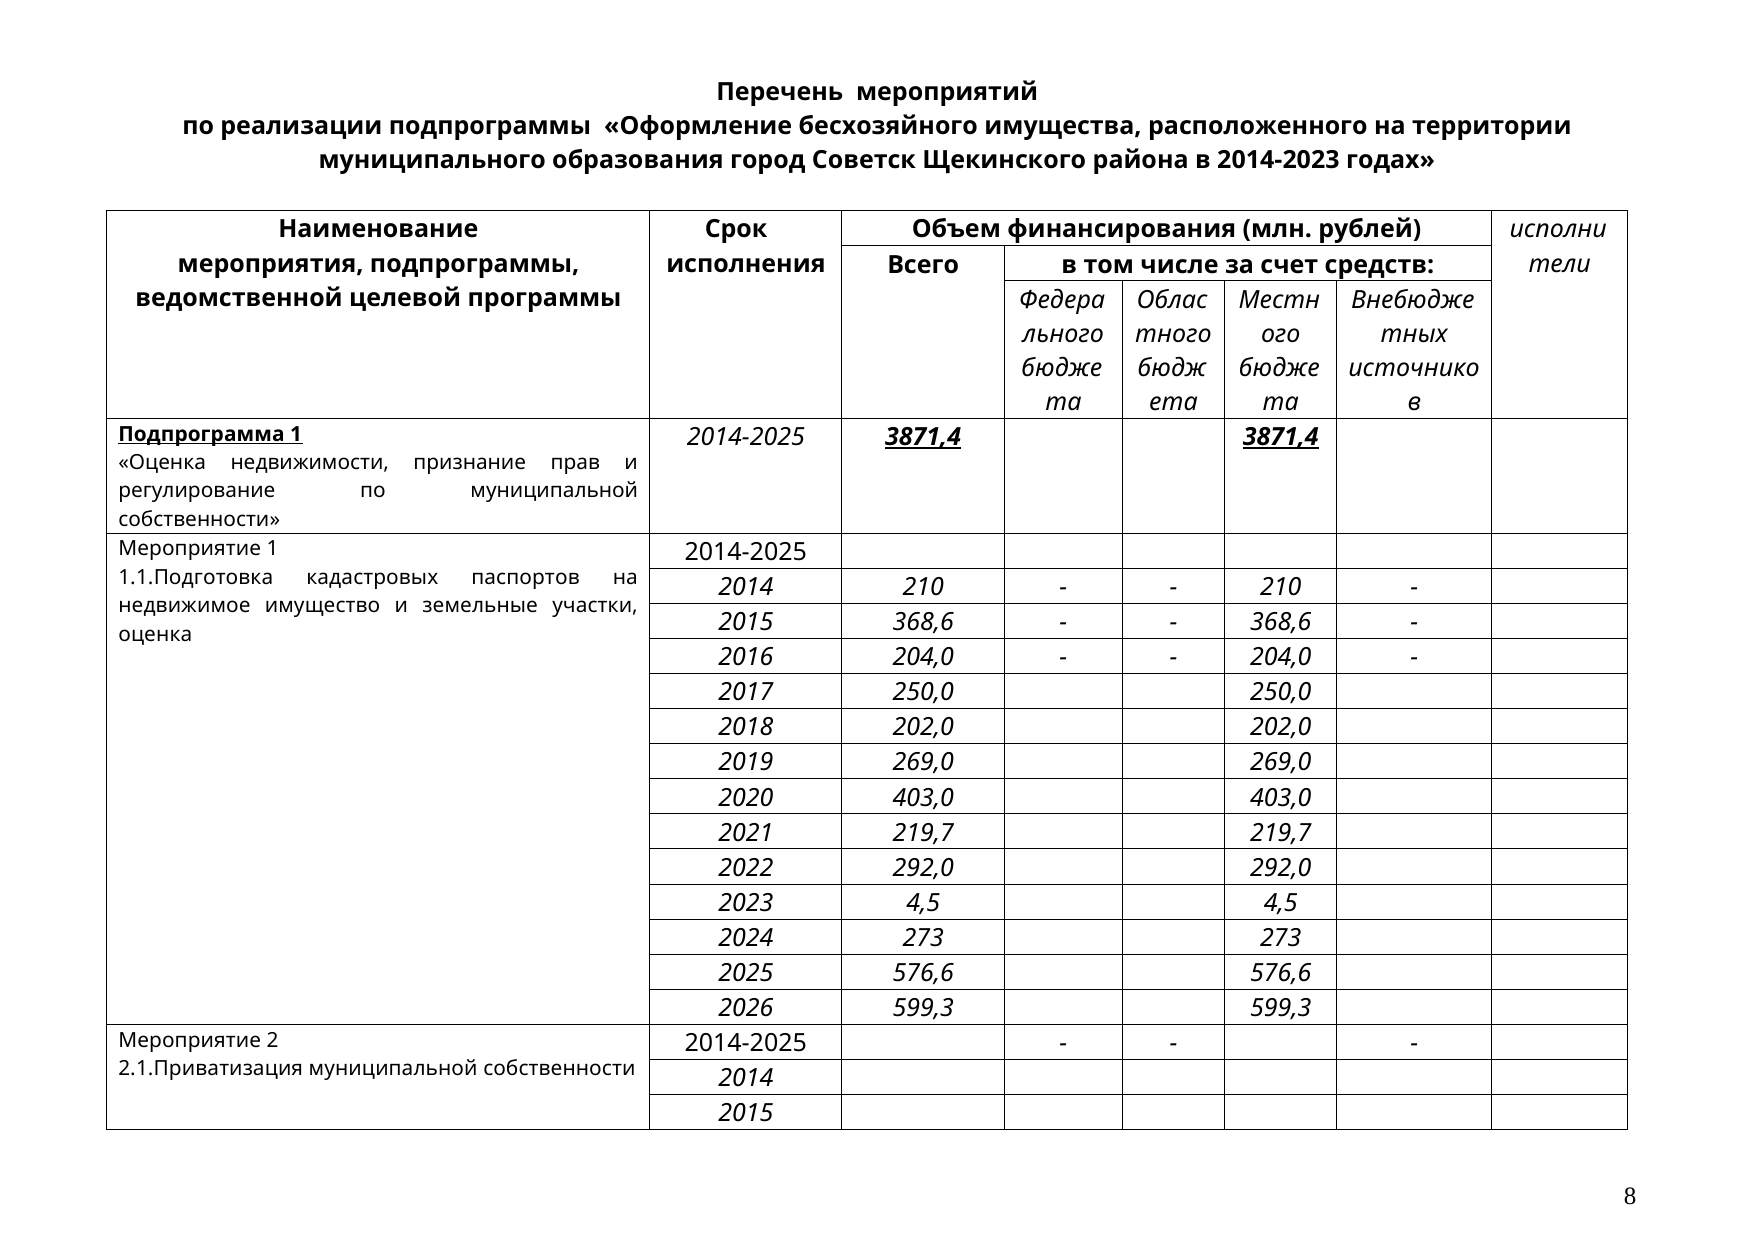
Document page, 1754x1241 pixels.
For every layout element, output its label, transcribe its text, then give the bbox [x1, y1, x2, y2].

table_cell 599,3 [1225, 990, 1336, 1024]
table_cell 2014-2025 [650, 534, 841, 567]
table_cell [1492, 920, 1627, 954]
table_cell 273 [842, 920, 1004, 954]
table_cell 2015 [650, 604, 841, 638]
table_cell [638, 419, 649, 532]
table_cell 2026 [650, 990, 841, 1024]
table_cell 250,0 [842, 674, 1004, 708]
table_cell [1123, 849, 1224, 883]
table_header Наименование мероприятия, подпрограммы, ведомственной целевой программы [107, 211, 649, 418]
table_cell [842, 1060, 1004, 1094]
table_cell [1337, 674, 1491, 708]
table_cell - [1337, 1025, 1491, 1059]
table_cell [1123, 1060, 1224, 1094]
table_cell 202,0 [1225, 709, 1336, 743]
table_cell [842, 1095, 1004, 1129]
text Перечень мероприятий [118, 74, 1636, 108]
table_cell 2017 [650, 674, 841, 708]
table_cell - [1005, 569, 1122, 603]
table_cell [1005, 849, 1122, 883]
table_cell [1492, 1025, 1627, 1059]
table_cell [1123, 744, 1224, 778]
table_cell Мероприятие 1 1.1.Подготовка кадастровых паспортов на недвижимое имущество и земельные участки, оценка [107, 534, 649, 1024]
table_cell 3871,4 [1225, 419, 1336, 532]
table_cell [1123, 814, 1224, 848]
table_cell [1492, 709, 1627, 743]
table_cell 269,0 [842, 744, 1004, 778]
table_cell 210 [1225, 569, 1336, 603]
table_cell [1337, 709, 1491, 743]
table_cell 2021 [650, 814, 841, 848]
table_cell [1005, 885, 1122, 918]
table_cell [1492, 569, 1627, 603]
table_cell 273 [1225, 920, 1336, 954]
table_cell Мероприятие 2 2.1.Приватизация муниципальной собственности [107, 1025, 649, 1129]
table_cell 2014-2025 [650, 419, 841, 532]
table_cell 368,6 [842, 604, 1004, 638]
table_cell [1337, 955, 1491, 989]
table_cell [1005, 419, 1122, 532]
table_cell 2022 [650, 849, 841, 883]
table_cell 292,0 [1225, 849, 1336, 883]
table_cell [1005, 709, 1122, 743]
table_cell [1005, 920, 1122, 954]
table_cell Областного бюджета [1123, 281, 1224, 418]
table_cell 3871,4 [842, 419, 1004, 532]
table_cell [1492, 604, 1627, 638]
table_cell [1492, 955, 1627, 989]
table_header Срок исполнения [650, 211, 841, 418]
table_cell 219,7 [842, 814, 1004, 848]
table_cell [1492, 534, 1627, 567]
table_cell - [1123, 1025, 1224, 1059]
table_cell [1005, 674, 1122, 708]
table_cell 2015 [650, 1095, 841, 1129]
table_cell 204,0 [1225, 639, 1336, 673]
table_header Объем финансирования (млн. рублей) [842, 211, 1491, 245]
table_cell 2014 [650, 569, 841, 603]
table_cell 403,0 [1225, 779, 1336, 813]
table_cell [1337, 990, 1491, 1024]
table_cell [1492, 849, 1627, 883]
table_cell - [1005, 1025, 1122, 1059]
table_cell 292,0 [842, 849, 1004, 883]
table_cell - [1123, 604, 1224, 638]
table_cell [1123, 779, 1224, 813]
table_cell - [1123, 569, 1224, 603]
table_cell [1005, 1095, 1122, 1129]
table_cell [1225, 1060, 1336, 1094]
table_cell - [1337, 569, 1491, 603]
table_cell [1492, 990, 1627, 1024]
table_cell [1123, 990, 1224, 1024]
table_cell 210 [842, 569, 1004, 603]
table_cell [1492, 885, 1627, 918]
table_cell [1492, 814, 1627, 848]
table_cell в том числе за счет средств: [1005, 246, 1491, 280]
table_cell [1005, 534, 1122, 567]
table_cell 2014-2025 [650, 1025, 841, 1059]
table_cell 269,0 [1225, 744, 1336, 778]
table_cell [1492, 419, 1627, 532]
table_cell Всего [842, 246, 1004, 418]
table_cell [1123, 885, 1224, 918]
table_cell [1123, 955, 1224, 989]
table_cell [1123, 709, 1224, 743]
table_cell [1123, 674, 1224, 708]
table_cell [1337, 814, 1491, 848]
table_cell [1337, 920, 1491, 954]
table_cell 204,0 [842, 639, 1004, 673]
table_cell 368,6 [1225, 604, 1336, 638]
table_cell [1005, 779, 1122, 813]
table_cell 2016 [650, 639, 841, 673]
table_cell 2020 [650, 779, 841, 813]
table_cell [1005, 744, 1122, 778]
table_cell [1492, 674, 1627, 708]
table_cell 4,5 [1225, 885, 1336, 918]
table_cell [1123, 534, 1224, 567]
table_cell [1225, 534, 1336, 567]
table_cell 2018 [650, 709, 841, 743]
table_cell 576,6 [842, 955, 1004, 989]
table_cell [842, 1025, 1004, 1059]
table_cell [1123, 1095, 1224, 1129]
table_header исполнители [1492, 211, 1627, 418]
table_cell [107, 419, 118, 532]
table_cell [1005, 814, 1122, 848]
table_cell [1225, 1095, 1336, 1129]
table_cell - [1005, 604, 1122, 638]
table_cell - [1337, 604, 1491, 638]
table_cell [842, 534, 1004, 567]
table_cell [1123, 419, 1224, 532]
table_cell Федерального бюджета [1005, 281, 1122, 418]
table_cell [1123, 920, 1224, 954]
table_cell 219,7 [1225, 814, 1336, 848]
table_cell 403,0 [842, 779, 1004, 813]
table_cell [1005, 955, 1122, 989]
table_cell - [1337, 639, 1491, 673]
text по реализации подпрограммы «Оформление бесхозяйного имущества, расположенного на территории муниципального образования город Советск Щекинского района в 2014-2023 годах» [118, 108, 1636, 176]
table_cell Внебюджетных источников [1337, 281, 1491, 418]
table_cell [1005, 1060, 1122, 1094]
table_cell [1337, 885, 1491, 918]
table_cell 599,3 [842, 990, 1004, 1024]
table_cell [1225, 1025, 1336, 1059]
table_cell [1337, 849, 1491, 883]
table_cell [1492, 1060, 1627, 1094]
table_cell - [1005, 639, 1122, 673]
table_cell [1337, 779, 1491, 813]
table_cell [1337, 744, 1491, 778]
table_cell [1337, 1060, 1491, 1094]
table_cell 2014 [650, 1060, 841, 1094]
table_cell 576,6 [1225, 955, 1336, 989]
table_cell [1337, 419, 1491, 532]
table_cell 2023 [650, 885, 841, 918]
table_cell [1492, 1095, 1627, 1129]
table_cell [1492, 744, 1627, 778]
table_cell 2019 [650, 744, 841, 778]
table_cell [1337, 1095, 1491, 1129]
table_cell [1492, 639, 1627, 673]
table_cell 250,0 [1225, 674, 1336, 708]
table_cell [1492, 779, 1627, 813]
table_cell [1005, 990, 1122, 1024]
table_cell - [1123, 639, 1224, 673]
table_cell 4,5 [842, 885, 1004, 918]
table_cell [1337, 534, 1491, 567]
table_cell 2024 [650, 920, 841, 954]
table_cell Местного бюджета [1225, 281, 1336, 418]
table_cell 2025 [650, 955, 841, 989]
table_cell 202,0 [842, 709, 1004, 743]
